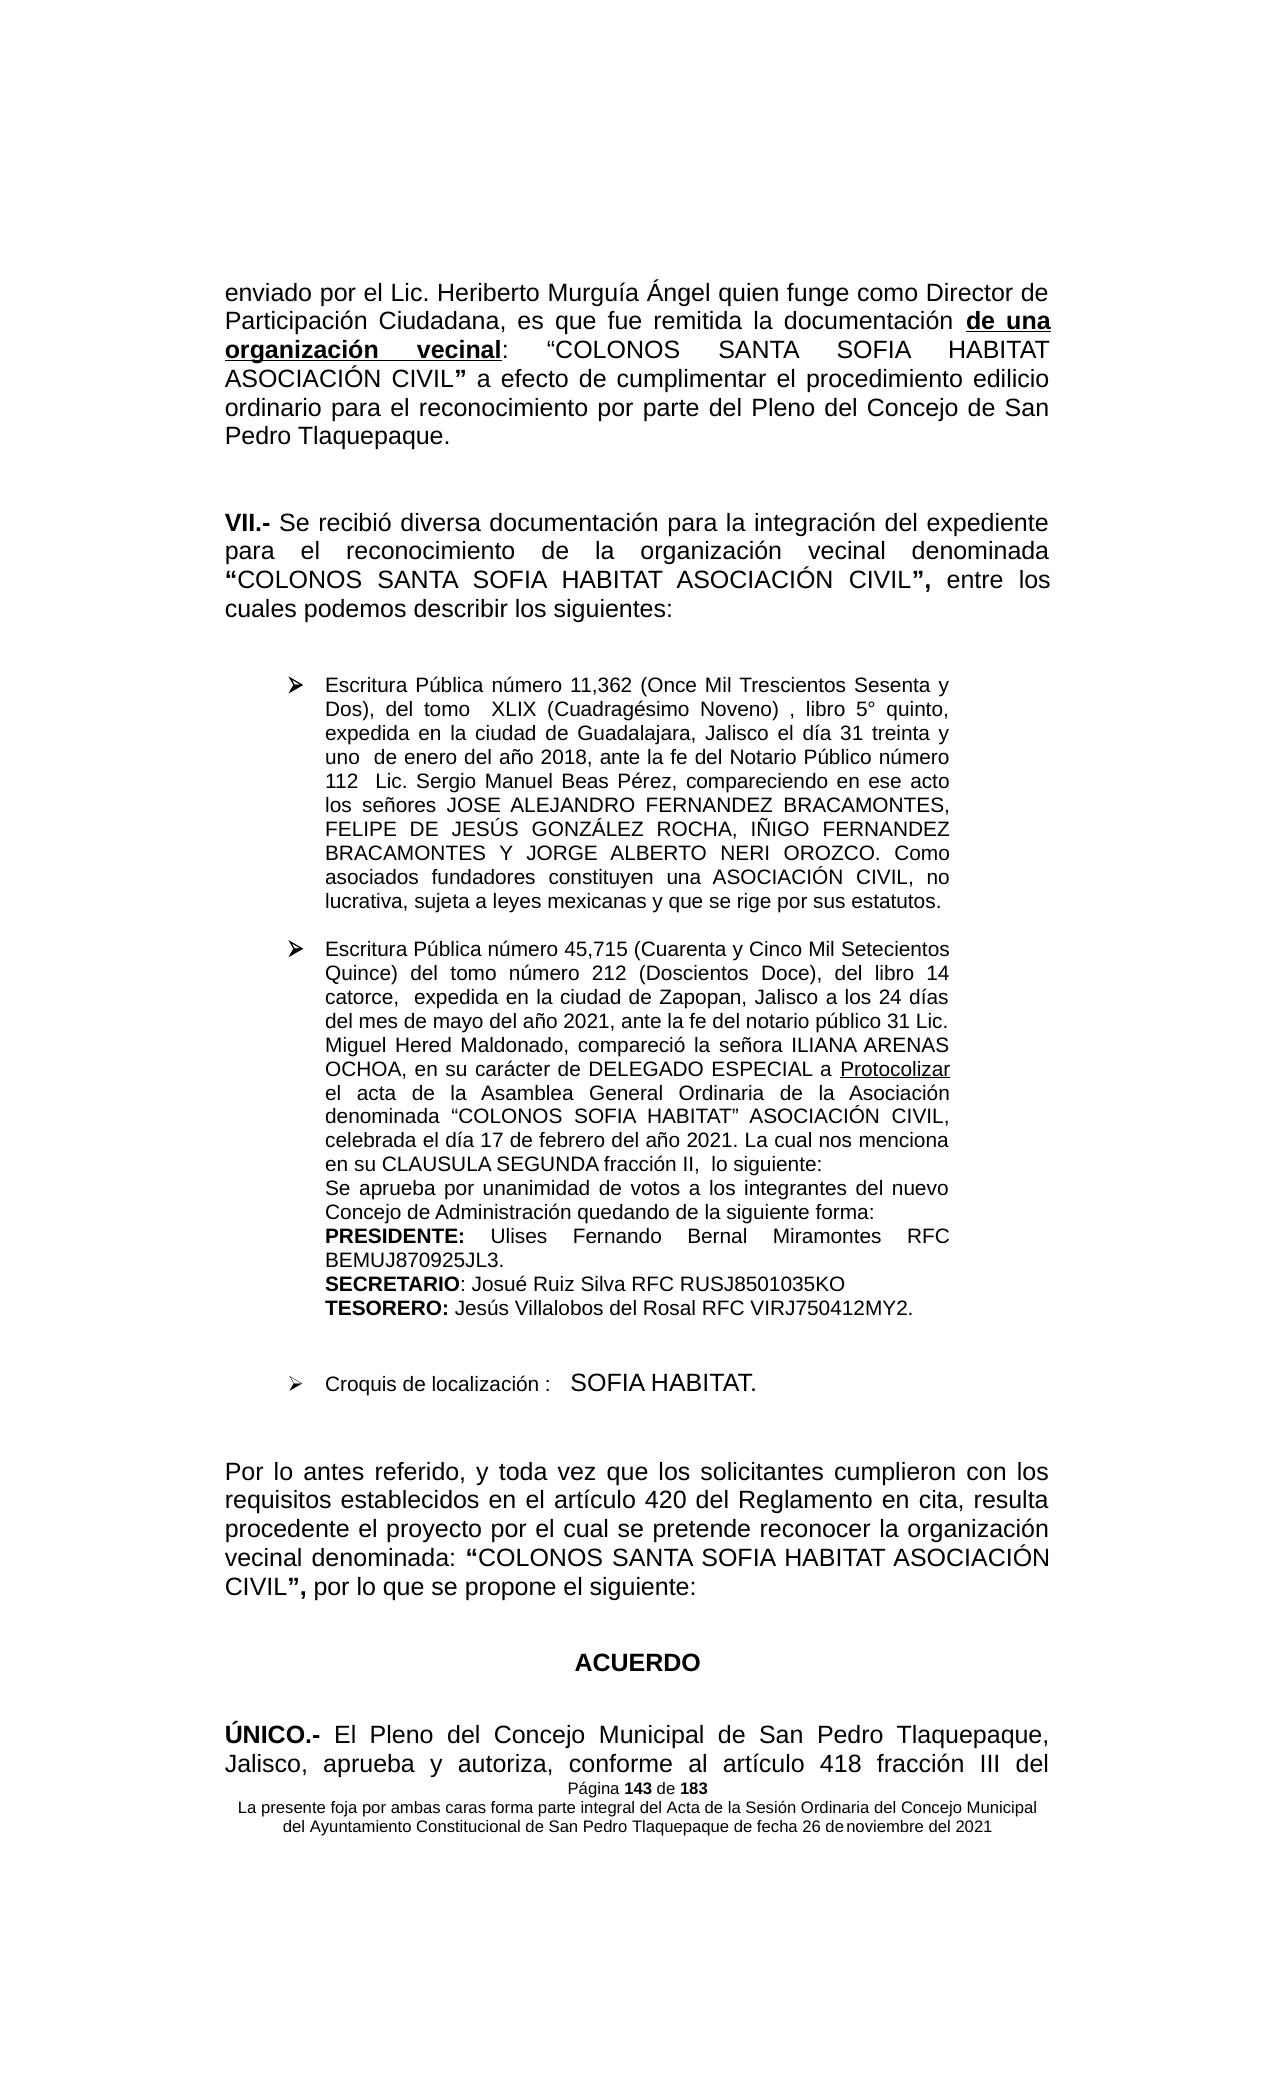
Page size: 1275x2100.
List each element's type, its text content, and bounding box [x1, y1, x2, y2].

list Escritura Pública número 11,362 (Once Mil Trescientos Sesenta y Dos), del tomo XLIX (Cuadragésimo Noveno) , libro 5° quinto, expedida en la ciudad de Guadalajara, Jalisco el día 31 treinta y uno de enero del año 2018, ante la fe del Notario Público número 112 Lic. Sergio Manuel Beas Pérez, compareciendo en ese acto los señores JOSE ALEJANDRO FERNANDEZ BRACAMONTES, FELIPE DE JESÚS GONZÁLEZ ROCHA, IÑIGO FERNANDEZ BRACAMONTES Y JORGE ALBERTO NERI OROZCO. Como asociados fundadores constituyen una ASOCIACIÓN CIVIL, no lucrativa, sujeta a leyes mexicanas y que se rige por sus estatutos. [287, 673, 950, 913]
text VII.- Se recibió diversa documentación para la integración del expediente para el reconocimiento de la organización vecinal denominada “COLONOS SANTA SOFIA HABITAT ASOCIACIÓN CIVIL”, entre los cuales podemos describir los siguientes: [224, 508, 1051, 623]
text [224, 278, 1051, 450]
list Croquis de localización : SOFIA HABITAT. [287, 1368, 950, 1397]
text PRESIDENTE: Ulises Fernando Bernal Miramontes RFC BEMUJ870925JL3. [325, 1224, 950, 1272]
text Se aprueba por unanimidad de votos a los integrantes del nuevo Concejo de Administración quedando de la siguiente forma: [325, 1176, 950, 1224]
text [224, 1720, 1051, 1778]
list Escritura Pública número 45,715 (Cuarenta y Cinco Mil Setecientos Quince) del tomo número 212 (Doscientos Doce), del libro 14 catorce, expedida en la ciudad de Zapopan, Jalisco a los 24 días del mes de mayo del año 2021, ante la fe del notario público 31 Lic. Miguel Hered Maldonado, compareció la señora ILIANA ARENAS OCHOA, en su carácter de DELEGADO ESPECIAL a Protocolizar el acta de la Asamblea General Ordinaria de la Asociación denominada “COLONOS SOFIA HABITAT” ASOCIACIÓN CIVIL, celebrada el día 17 de febrero del año 2021. La cual nos menciona en su CLAUSULA SEGUNDA fracción II, lo siguiente: [287, 937, 950, 1176]
text Por lo antes referido, y toda vez que los solicitantes cumplieron con los requisitos establecidos en el artículo 420 del Reglamento en cita, resulta procedente el proyecto por el cual se pretende reconocer la organización vecinal denominada: “COLONOS SANTA SOFIA HABITAT ASOCIACIÓN CIVIL”, por lo que se propone el siguiente: [224, 1457, 1051, 1600]
text SECRETARIO: Josué Ruiz Silva RFC RUSJ8501035KO [325, 1272, 950, 1296]
text TESORERO: Jesús Villalobos del Rosal RFC VIRJ750412MY2. [325, 1296, 950, 1320]
text ACUERDO [224, 1648, 1051, 1677]
